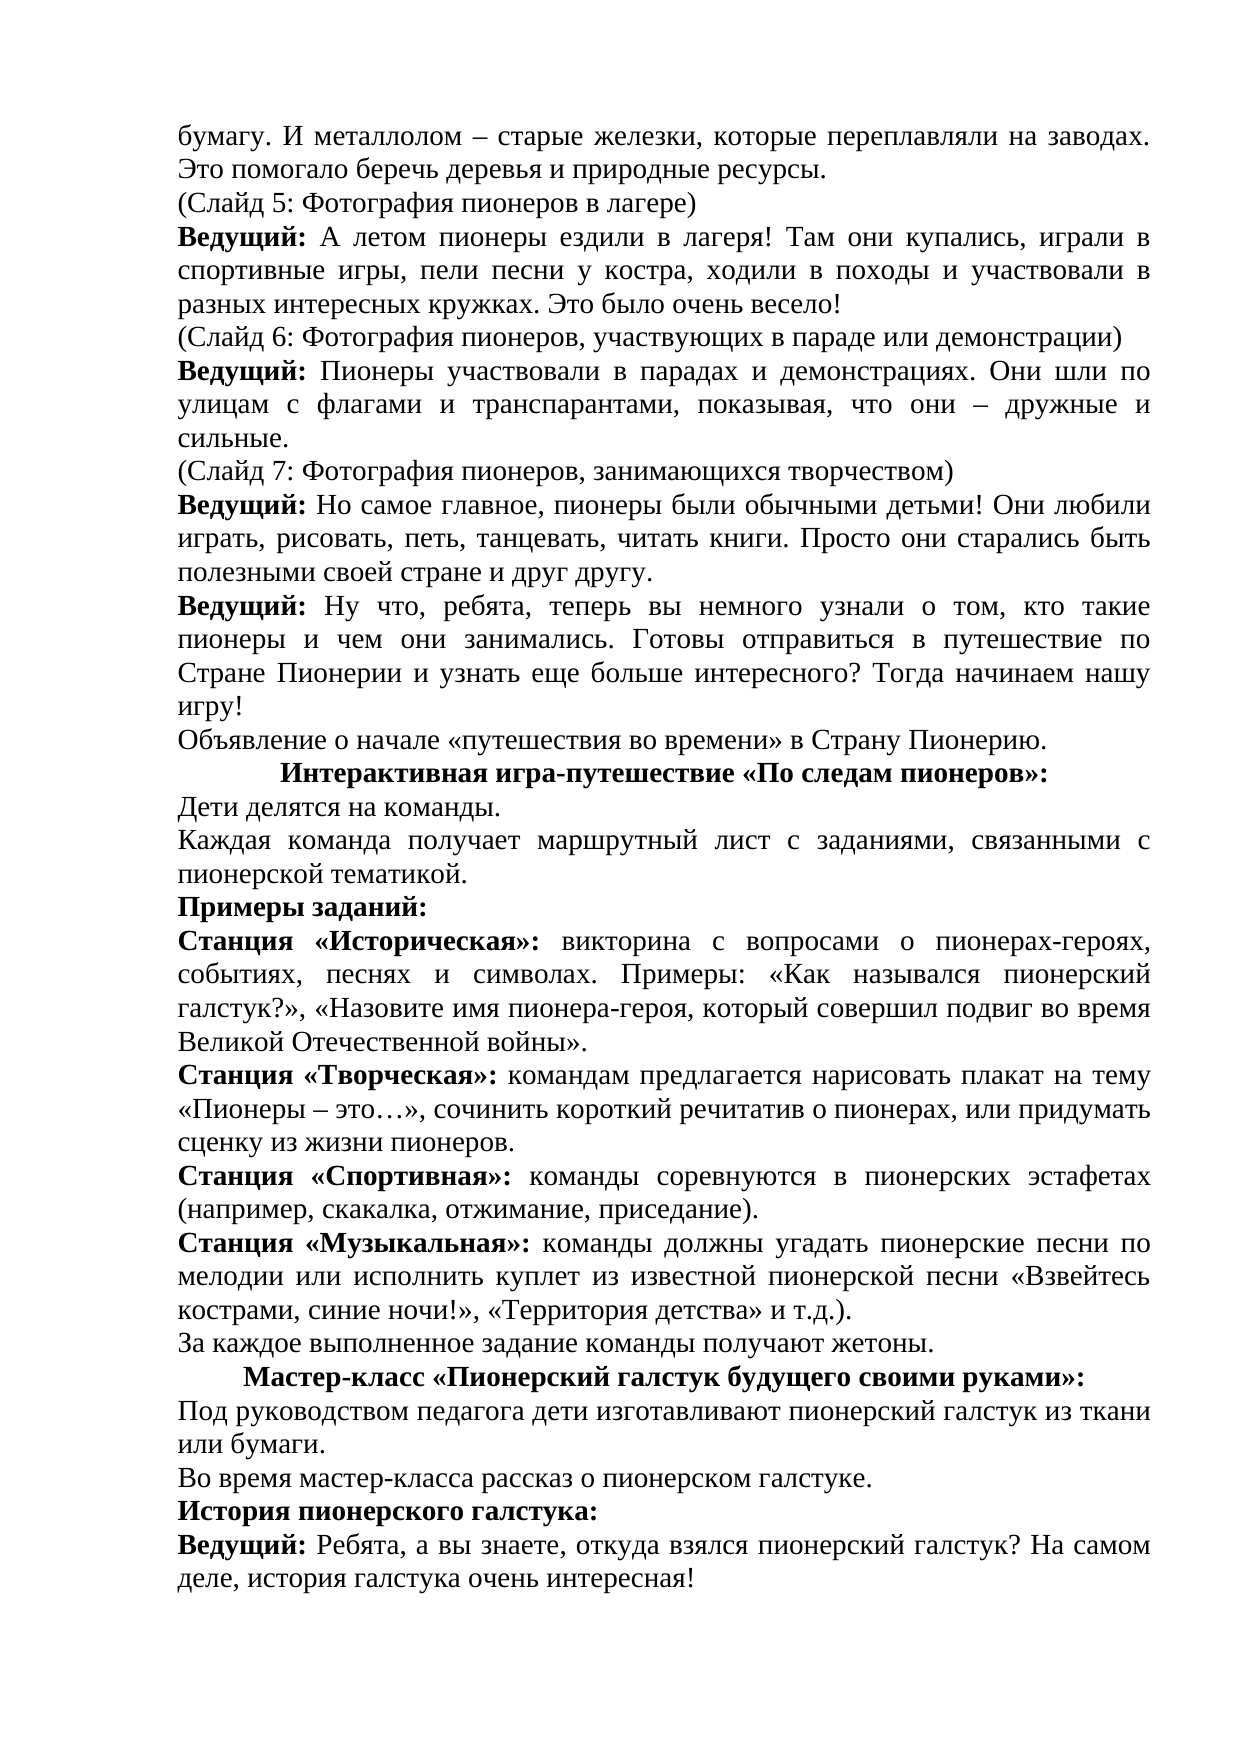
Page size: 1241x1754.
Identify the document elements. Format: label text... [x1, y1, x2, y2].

text Под руководством педагога дети изготавливают пионерский галстук из ткани или бумаги. [177, 1393, 1152, 1460]
text История пионерского галстука: [177, 1493, 1152, 1527]
text Примеры заданий: [177, 889, 1152, 923]
text Интерактивная игра-путешествие «По следам пионеров»: [177, 755, 1152, 789]
text За каждое выполненное задание команды получают жетоны. [177, 1326, 1152, 1359]
text Станция «Музыкальная»: команды должны угадать пионерские песни по мелодии или исполнить куплет из известной пионерской песни «Взвейтесь кострами, синие ночи!», «Территория детства» и т.д.). [177, 1225, 1152, 1326]
text Объявление о начале «путешествия во времени» в Страну Пионерию. [177, 722, 1152, 755]
text Ведущий: Но самое главное, пионеры были обычными детьми! Они любили играть, рисовать, петь, танцевать, читать книги. Просто они старались быть полезными своей стране и друг другу. [177, 487, 1152, 588]
text (Слайд 5: Фотография пионеров в лагере) [177, 185, 1152, 219]
text (Слайд 7: Фотография пионеров, занимающихся творчеством) [177, 453, 1152, 487]
text Во время мастер-класса рассказ о пионерском галстуке. [177, 1460, 1152, 1493]
text Ведущий: Ребята, а вы знаете, откуда взялся пионерский галстук? На самом деле, история галстука очень интересная! [177, 1527, 1152, 1594]
text Каждая команда получает маршрутный лист с заданиями, связанными с пионерской тематикой. [177, 822, 1152, 889]
text Дети делятся на команды. [177, 789, 1152, 822]
text Станция «Спортивная»: команды соревнуются в пионерских эстафетах (например, скакалка, отжимание, приседание). [177, 1158, 1152, 1225]
text Ведущий: Пионеры участвовали в парадах и демонстрациях. Они шли по улицам с флагами и транспарантами, показывая, что они – дружные и сильные. [177, 353, 1152, 453]
text Мастер-класс «Пионерский галстук будущего своими руками»: [177, 1359, 1152, 1393]
text Станция «Творческая»: командам предлагается нарисовать плакат на тему «Пионеры – это…», сочинить короткий речитатив о пионерах, или придумать сценку из жизни пионеров. [177, 1057, 1152, 1158]
text Станция «Историческая»: викторина с вопросами о пионерах-героях, событиях, песнях и символах. Примеры: «Как назывался пионерский галстук?», «Назовите имя пионера-героя, который совершил подвиг во время Великой Отечественной войны». [177, 923, 1152, 1057]
text Ведущий: Ну что, ребята, теперь вы немного узнали о том, кто такие пионеры и чем они занимались. Готовы отправиться в путешествие по Стране Пионерии и узнать еще больше интересного? Тогда начинаем нашу игру! [177, 588, 1152, 722]
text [177, 118, 1152, 185]
text (Слайд 6: Фотография пионеров, участвующих в параде или демонстрации) [177, 319, 1152, 353]
text Ведущий: А летом пионеры ездили в лагеря! Там они купались, играли в спортивные игры, пели песни у костра, ходили в походы и участвовали в разных интересных кружках. Это было очень весело! [177, 219, 1152, 319]
